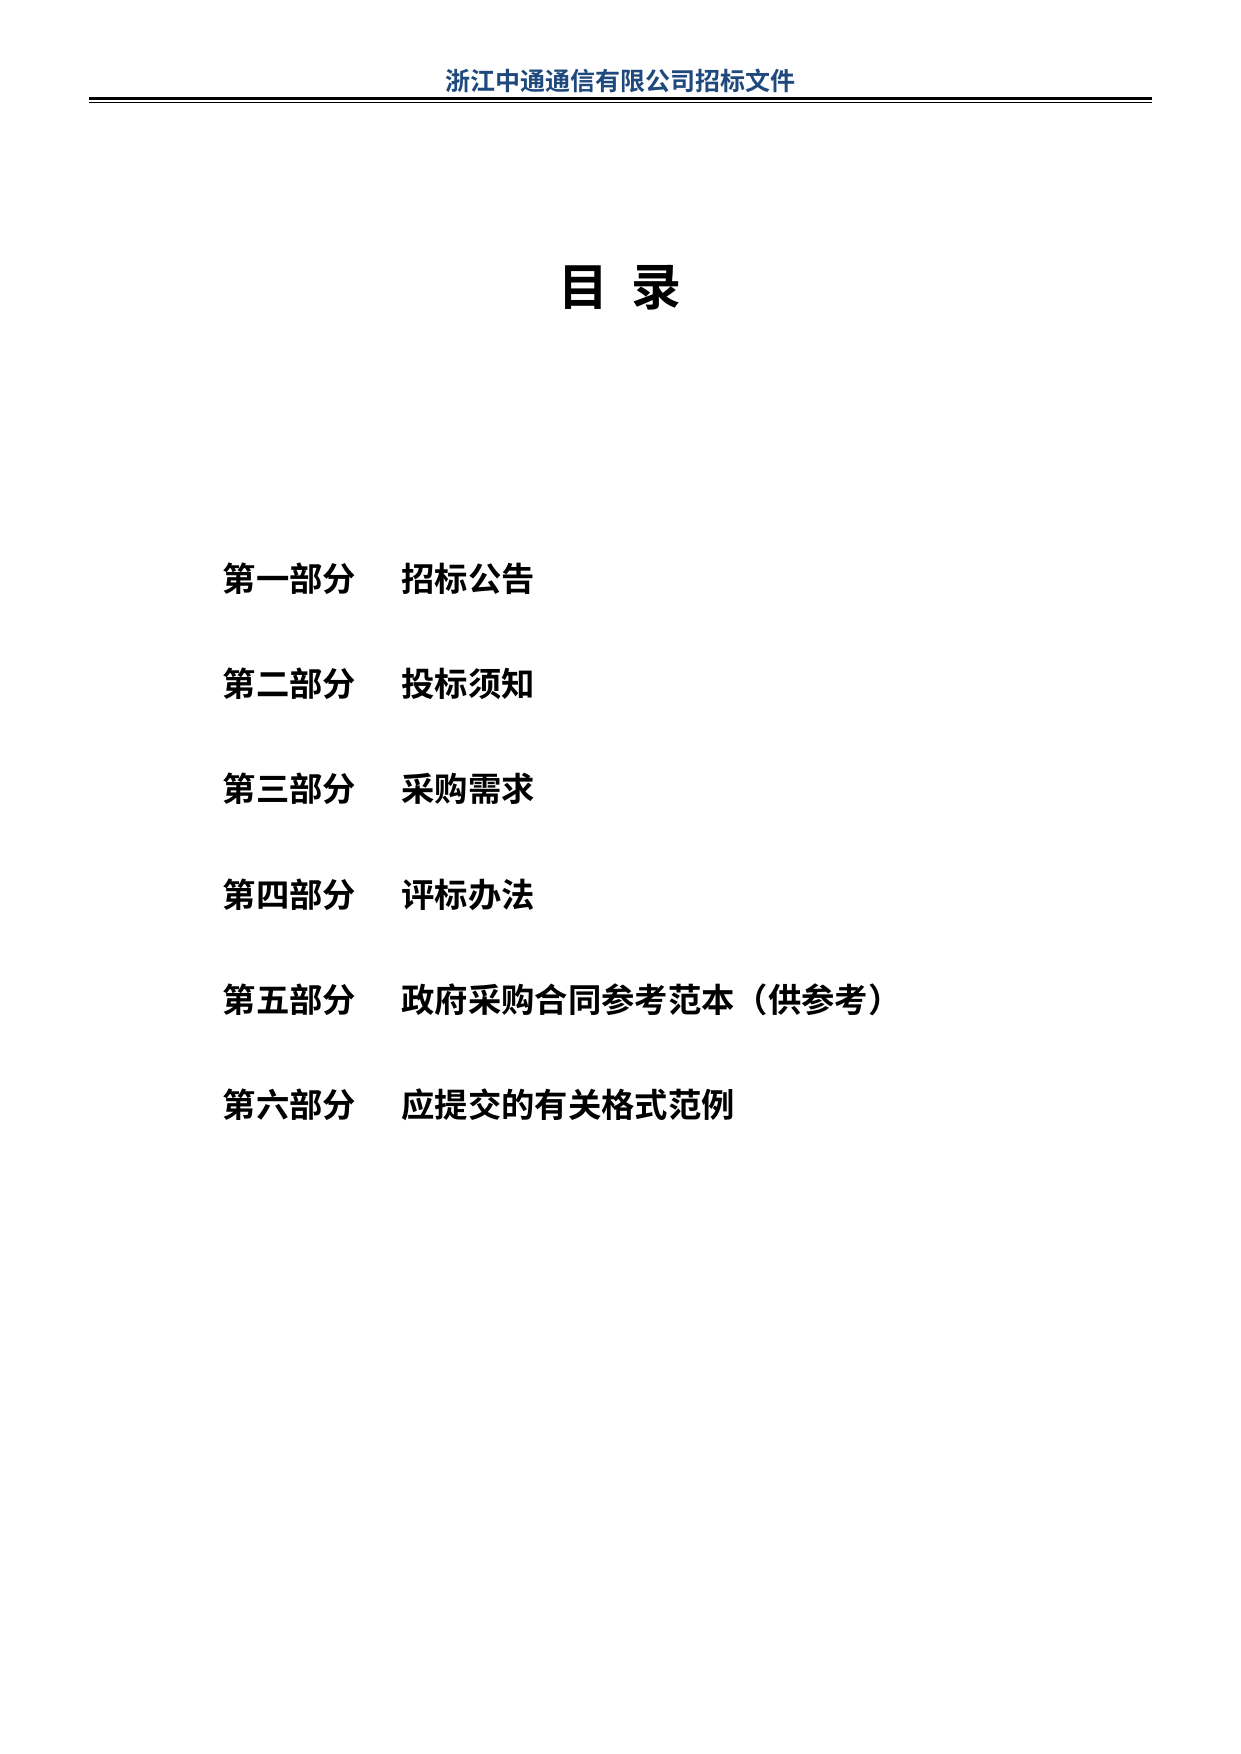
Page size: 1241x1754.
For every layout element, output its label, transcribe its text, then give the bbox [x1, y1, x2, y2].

text 第六部分 应提交的有关格式范例 [88, 1071, 1152, 1136]
text 第一部分 招标公告 [88, 544, 1152, 609]
text 第五部分 政府采购合同参考范本（供参考） [88, 965, 1152, 1030]
text 第三部分 采购需求 [88, 755, 1152, 820]
text 第二部分 投标须知 [88, 649, 1152, 714]
text 目 录 [88, 235, 1152, 332]
text 第四部分 评标办法 [88, 860, 1152, 925]
